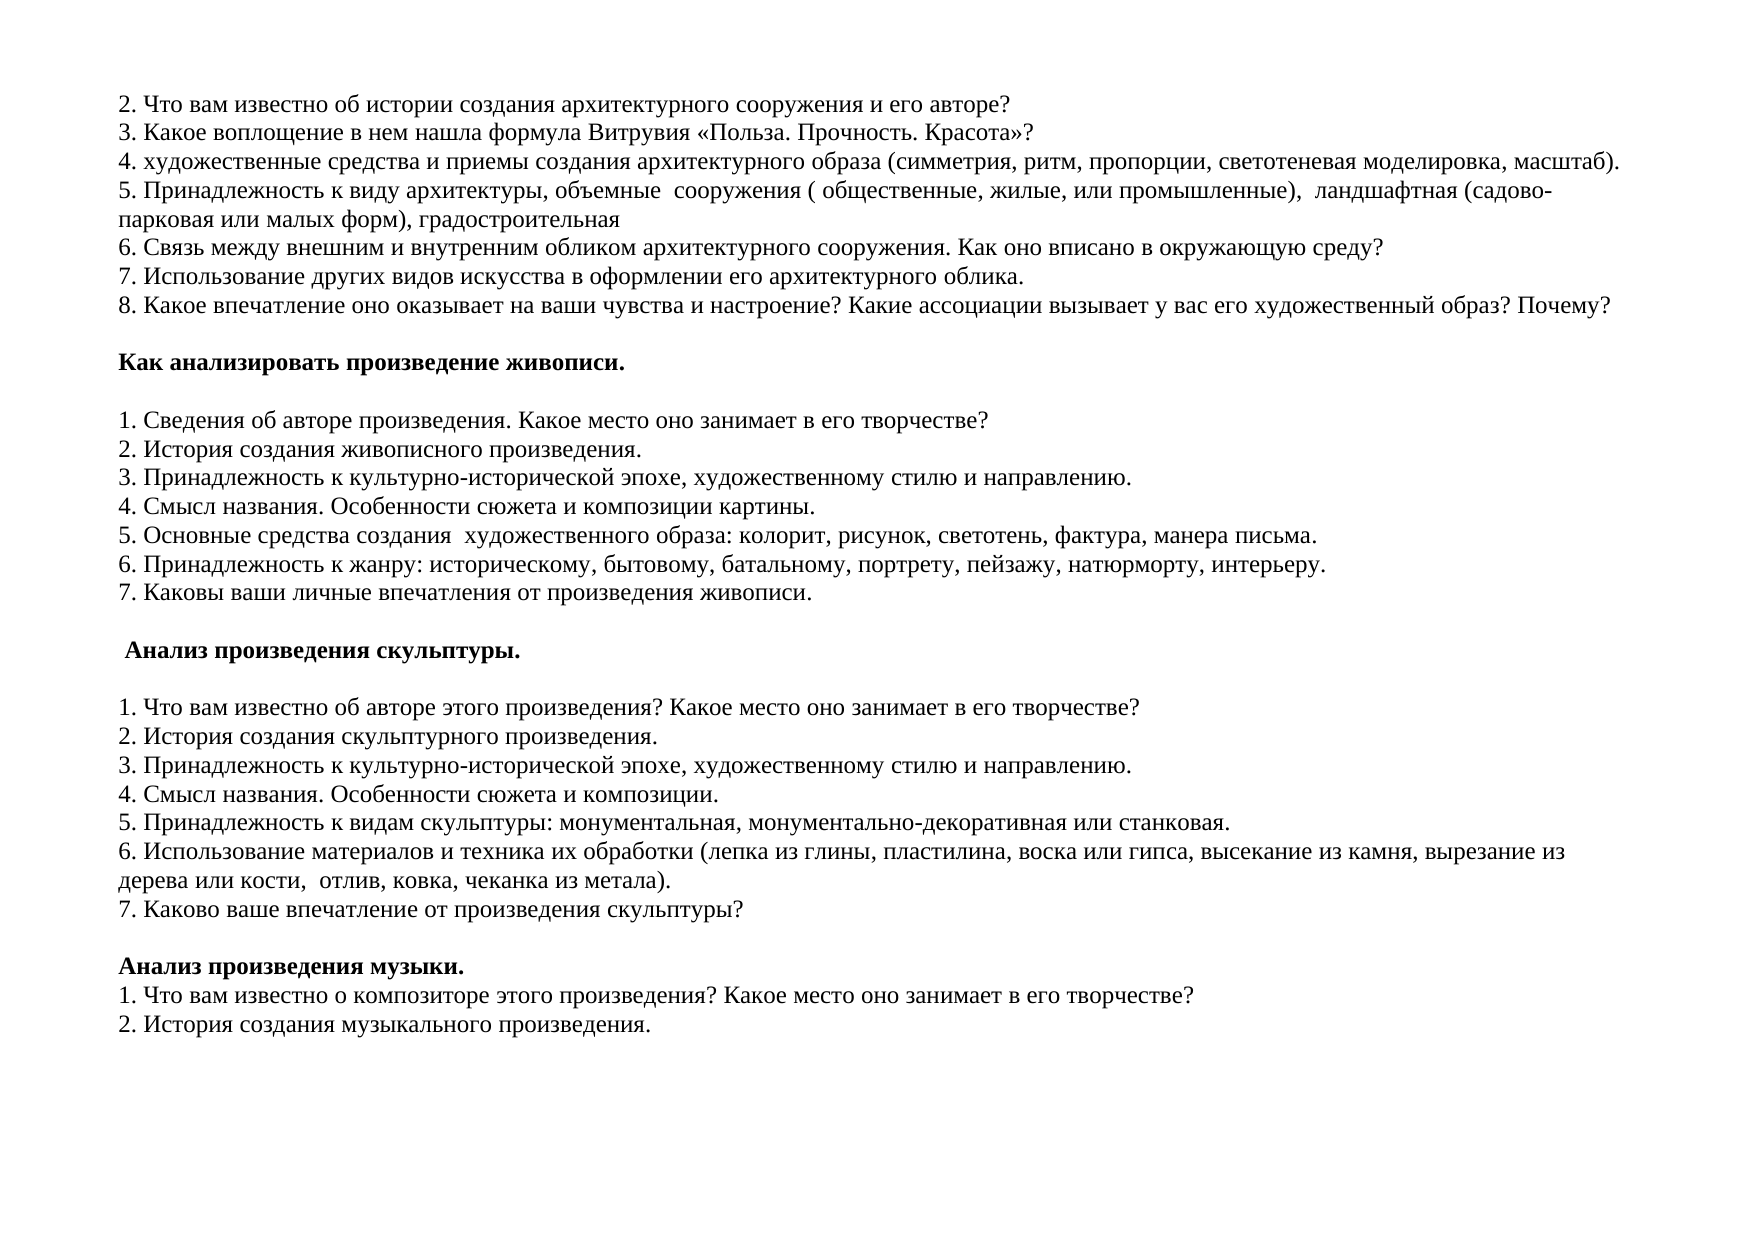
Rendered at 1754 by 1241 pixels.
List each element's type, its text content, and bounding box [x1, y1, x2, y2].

text 7. Каковы ваши личные впечатления от произведения живописи. [118, 577, 1636, 606]
text 7. Использование других видов искусства в оформлении его архитектурного облика. [118, 261, 1636, 290]
text 5. Принадлежность к виду архитектуры, объемные сооружения ( общественные, жилые, или промышленные), ландшафтная (садово-парковая или малых форм), градостроительная [118, 175, 1636, 232]
text 2. История создания музыкального произведения. [118, 1009, 1636, 1037]
text 6. Связь между внешним и внутренним обликом архитектурного сооружения. Как оно вписано в окружающую среду? [118, 232, 1636, 261]
text 7. Каково ваше впечатление от произведения скульптуры? [118, 894, 1636, 922]
text 2. Что вам известно об истории создания архитектурного сооружения и его авторе? [118, 89, 1636, 117]
text 2. История создания живописного произведения. [118, 434, 1636, 462]
text 4. Смысл названия. Особенности сюжета и композиции. [118, 779, 1636, 807]
text 6. Использование материалов и техника их обработки (лепка из глины, пластилина, воска или гипса, высекание из камня, вырезание из дерева или кости, отлив, ковка, чеканка из метала). [118, 836, 1636, 894]
text Как анализировать произведение живописи. [118, 347, 1636, 376]
text 3. Принадлежность к культурно-исторической эпохе, художественному стилю и направлению. [118, 462, 1636, 491]
text 5. Основные средства создания художественного образа: колорит, рисунок, светотень, фактура, манера письма. [118, 520, 1636, 549]
text 6. Принадлежность к жанру: историческому, бытовому, батальному, портрету, пейзажу, натюрморту, интерьеру. [118, 549, 1636, 577]
text 3. Какое воплощение в нем нашла формула Витрувия «Польза. Прочность. Красота»? [118, 117, 1636, 146]
text 2. История создания скульптурного произведения. [118, 721, 1636, 750]
text 1. Что вам известно о композиторе этого произведения? Какое место оно занимает в его творчестве? [118, 980, 1636, 1009]
text 3. Принадлежность к культурно-исторической эпохе, художественному стилю и направлению. [118, 750, 1636, 779]
text 8. Какое впечатление оно оказывает на ваши чувства и настроение? Какие ассоциации вызывает у вас его художественный образ? Почему? [118, 290, 1636, 319]
text 1. Что вам известно об авторе этого произведения? Какое место оно занимает в его творчестве? [118, 692, 1636, 721]
text 4. художественные средства и приемы создания архитектурного образа (симметрия, ритм, пропорции, светотеневая моделировка, масштаб). [118, 146, 1636, 175]
text Анализ произведения музыки. [118, 951, 1636, 980]
text 1. Сведения об авторе произведения. Какое место оно занимает в его творчестве? [118, 405, 1636, 434]
text Анализ произведения скульптуры. [118, 635, 1636, 664]
text 4. Смысл названия. Особенности сюжета и композиции картины. [118, 491, 1636, 520]
text 5. Принадлежность к видам скульптуры: монументальная, монументально-декоративная или станковая. [118, 807, 1636, 836]
